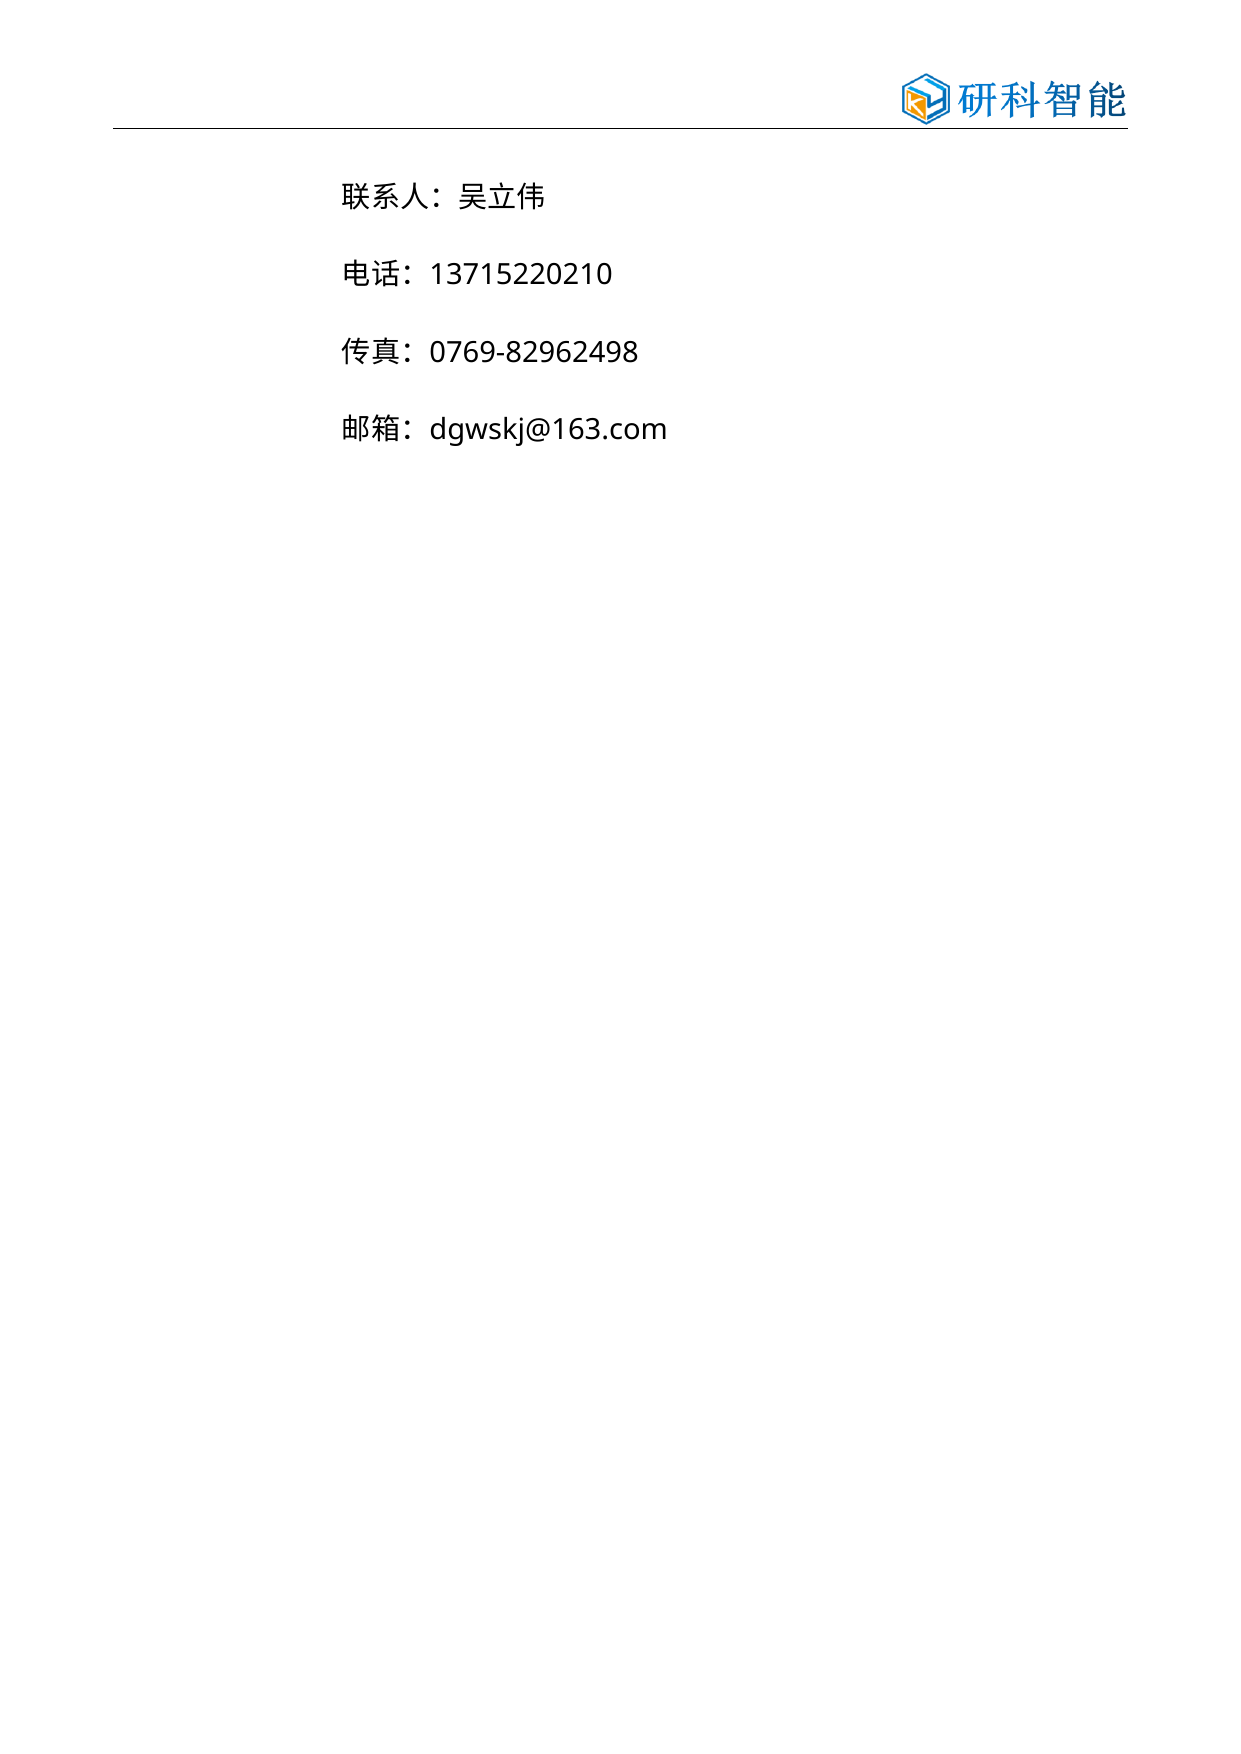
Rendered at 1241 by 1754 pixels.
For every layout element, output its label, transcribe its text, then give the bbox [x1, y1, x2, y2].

table_cell 联系人：吴立伟 [330, 162, 910, 239]
table_cell 邮箱：dgwskj@163.com [330, 395, 910, 472]
table_cell 电话：13715220210 [330, 240, 910, 317]
picture [898, 72, 1128, 126]
table_cell 传真：0769-82962498 [330, 317, 910, 394]
